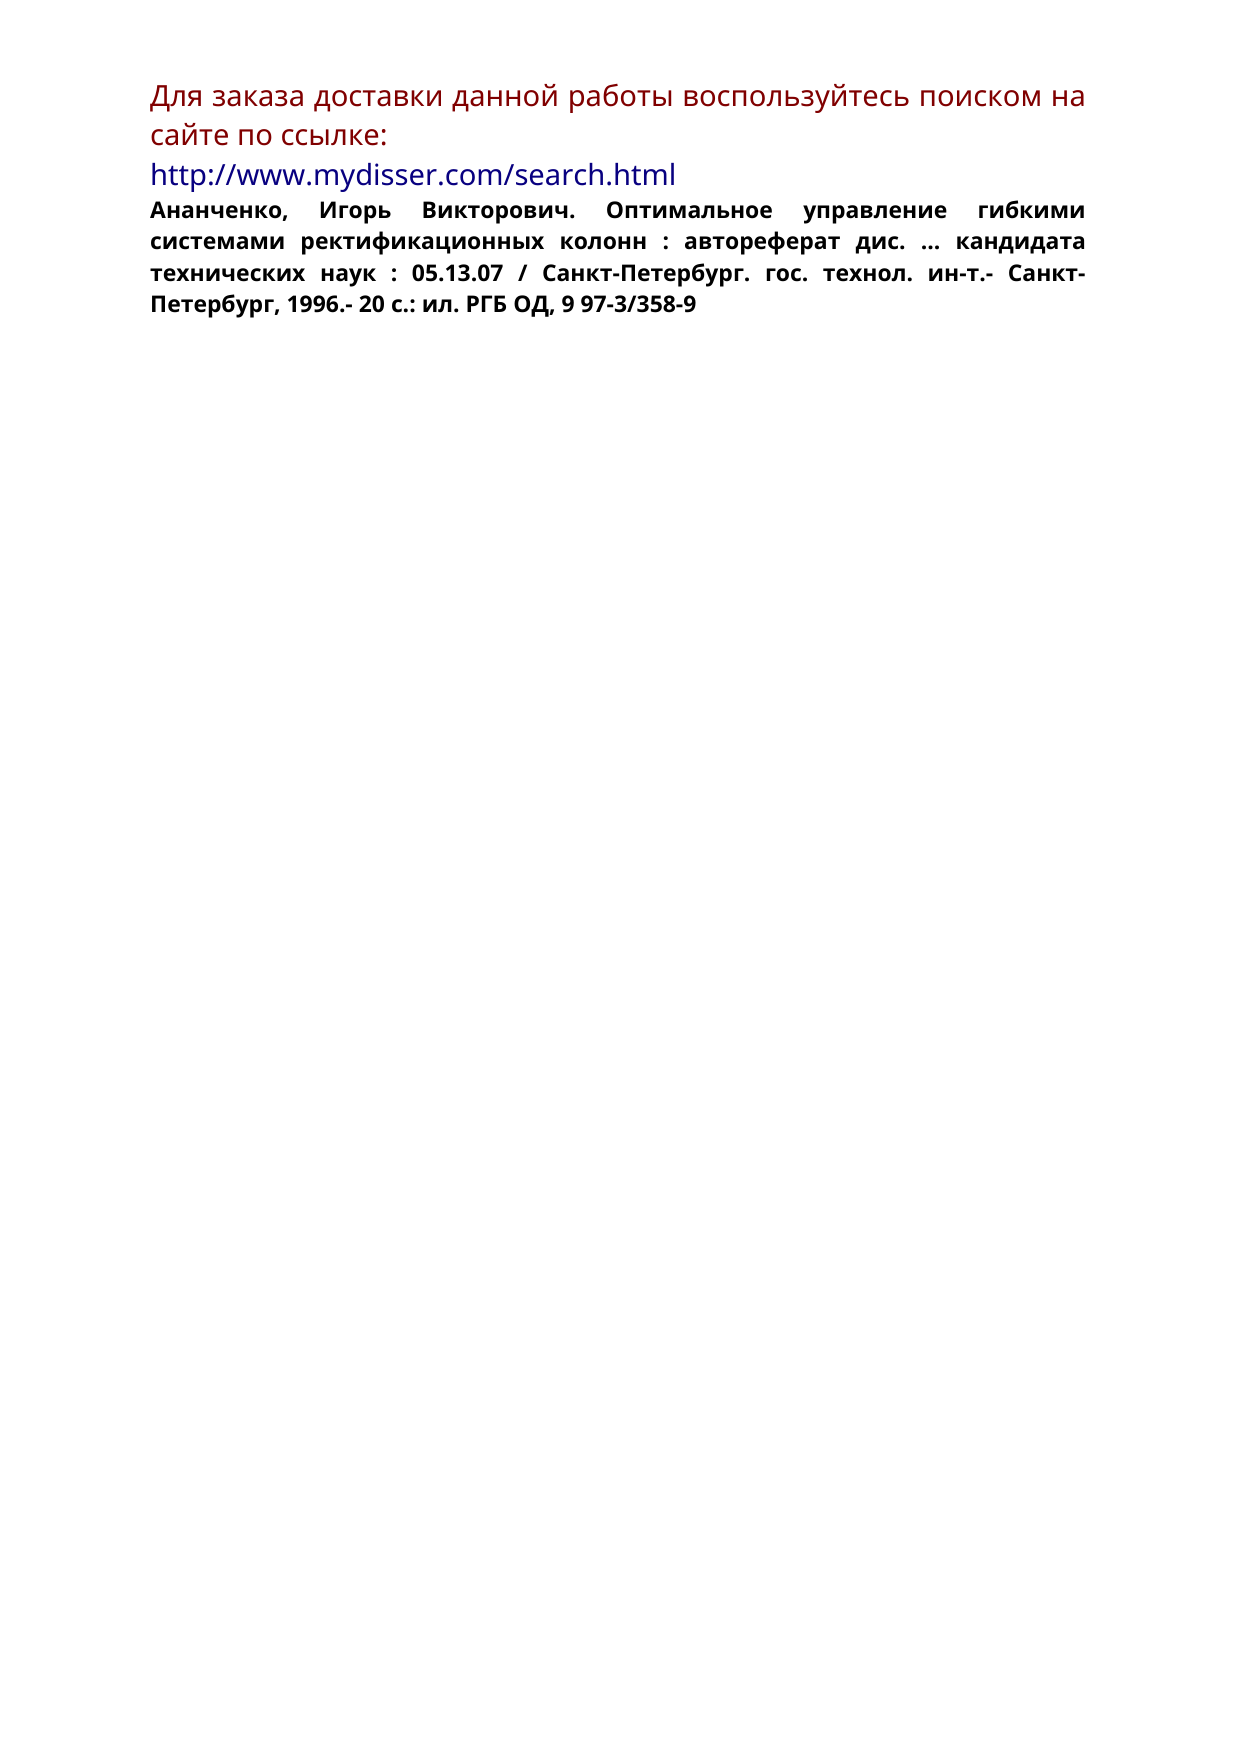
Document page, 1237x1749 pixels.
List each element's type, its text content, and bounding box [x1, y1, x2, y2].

text Ананченко, Игорь Викторович. Оптимальное управление гибкими системами ректификационных колонн : автореферат дис. ... кандидата технических наук : 05.13.07 / Санкт-Петербург. гос. технол. ин-т.- Санкт-Петербург, 1996.- 20 с.: ил. РГБ ОД, 9 97-3/358-9 [150, 194, 1086, 319]
